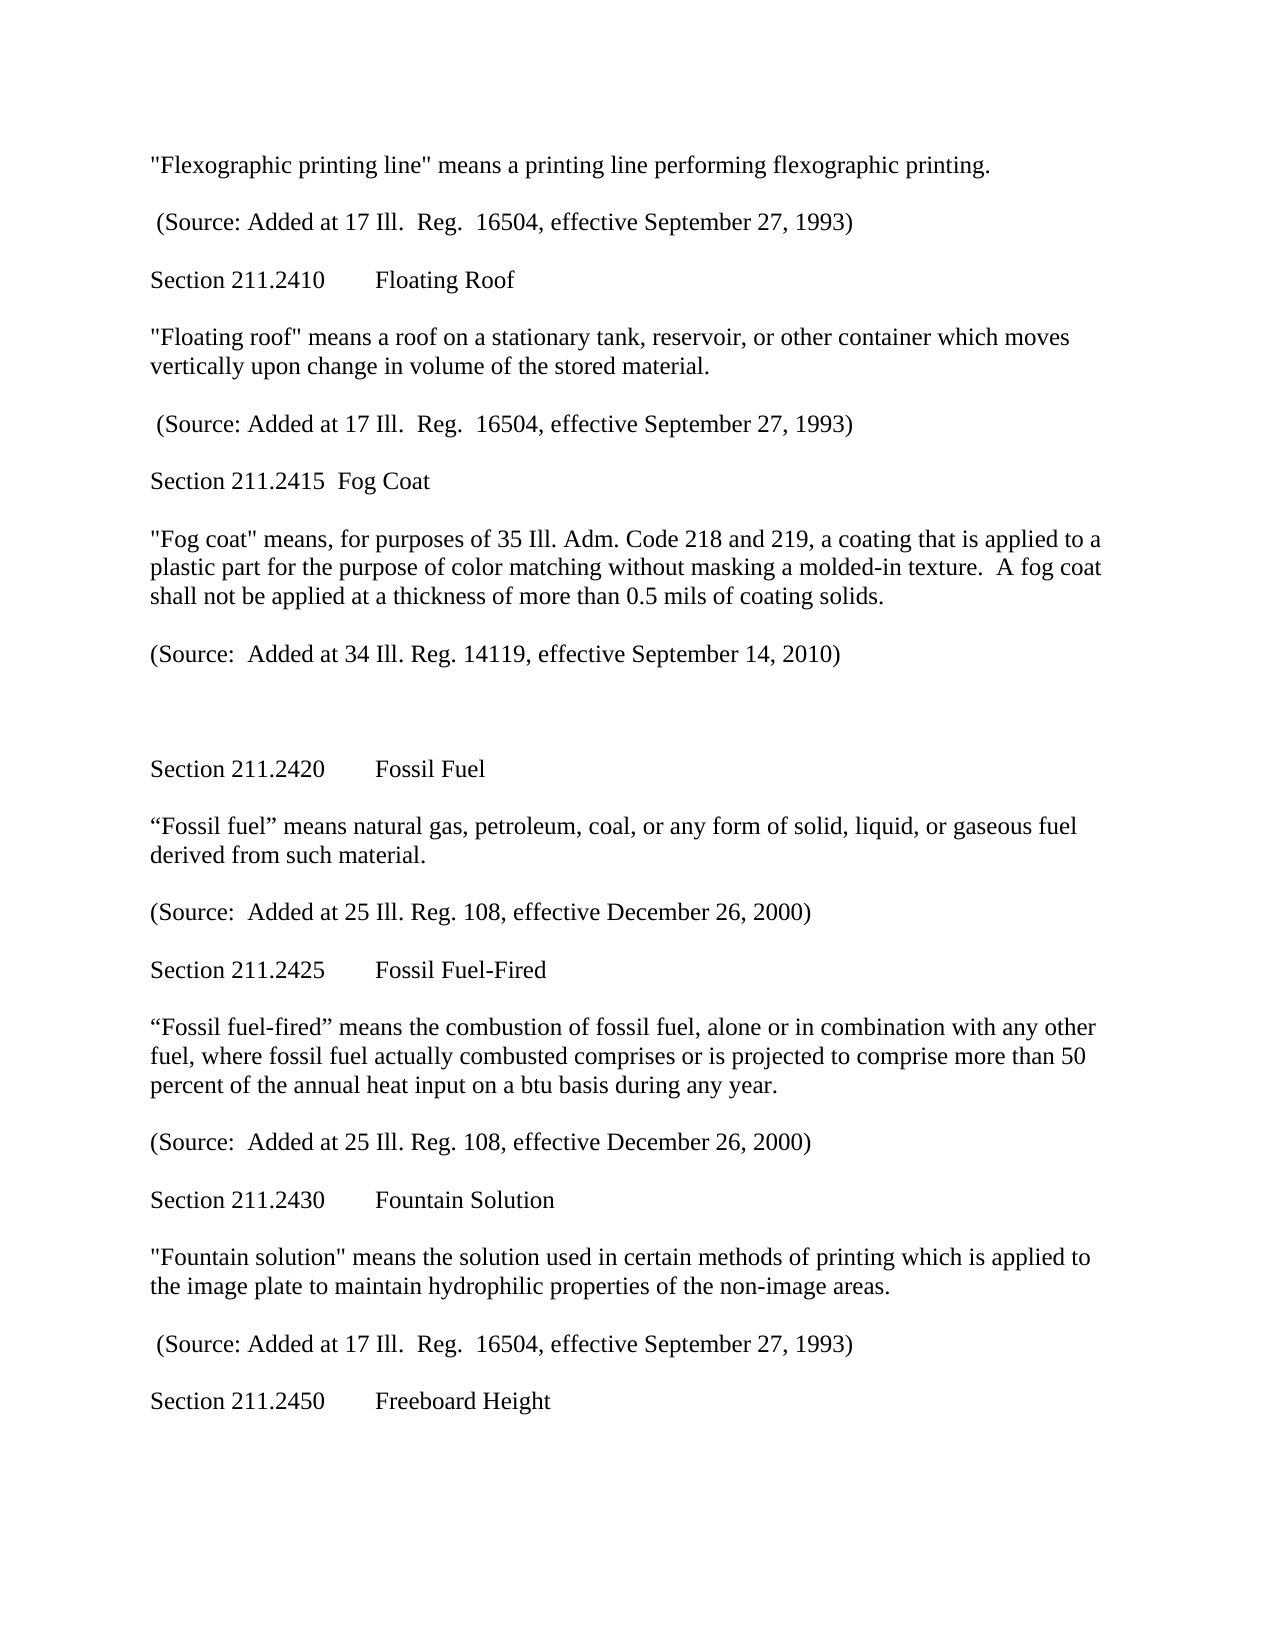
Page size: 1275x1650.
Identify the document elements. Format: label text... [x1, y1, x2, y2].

text (Source: Added at 17 Ill. Reg. 16504, effective September 27, 1993) [150, 1329, 1125, 1357]
text (Source: Added at 34 Ill. Reg. 14119, effective September 14, 2010) [150, 639, 1125, 667]
text "Floating roof" means a roof on a stationary tank, reservoir, or other container which moves vertically upon change in volume of the stored material. [150, 322, 1125, 380]
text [150, 207, 1125, 236]
subtitle Section 211.2420 Fossil Fuel [150, 754, 1125, 782]
text “Fossil fuel” means natural gas, petroleum, coal, or any form of solid, liquid, or gaseous fuel derived from such material. [150, 811, 1125, 869]
text (Source: Added at 25 Ill. Reg. 108, effective December 26, 2000) [150, 1127, 1125, 1156]
subtitle Section 211.2450 Freeboard Height [150, 1386, 1125, 1415]
text "Fountain solution" means the solution used in certain methods of printing which is applied to the image plate to maintain hydrophilic properties of the non-image areas. [150, 1242, 1125, 1300]
text (Source: Added at 17 Ill. Reg. 16504, effective September 27, 1993) [150, 409, 1125, 437]
text "Flexographic printing line" means a printing line performing flexographic printing. [150, 150, 1125, 179]
subtitle Section 211.2410 Floating Roof [150, 265, 1125, 294]
text "Fog coat" means, for purposes of 35 Ill. Adm. Code 218 and 219, a coating that is applied to a plastic part for the purpose of color matching without masking a molded-in texture. A fog coat shall not be applied at a thickness of more than 0.5 mils of coating solids. [150, 524, 1125, 610]
text “Fossil fuel-fired” means the combustion of fossil fuel, alone or in combination with any other fuel, where fossil fuel actually combusted comprises or is projected to comprise more than 50 percent of the annual heat input on a btu basis during any year. [150, 1012, 1125, 1099]
text (Source: Added at 25 Ill. Reg. 108, effective December 26, 2000) [150, 897, 1125, 926]
text Section 211.2415 Fog Coat [150, 466, 1125, 495]
subtitle Section 211.2430 Fountain Solution [150, 1185, 1125, 1214]
subtitle Section 211.2425 Fossil Fuel-Fired [150, 955, 1125, 984]
